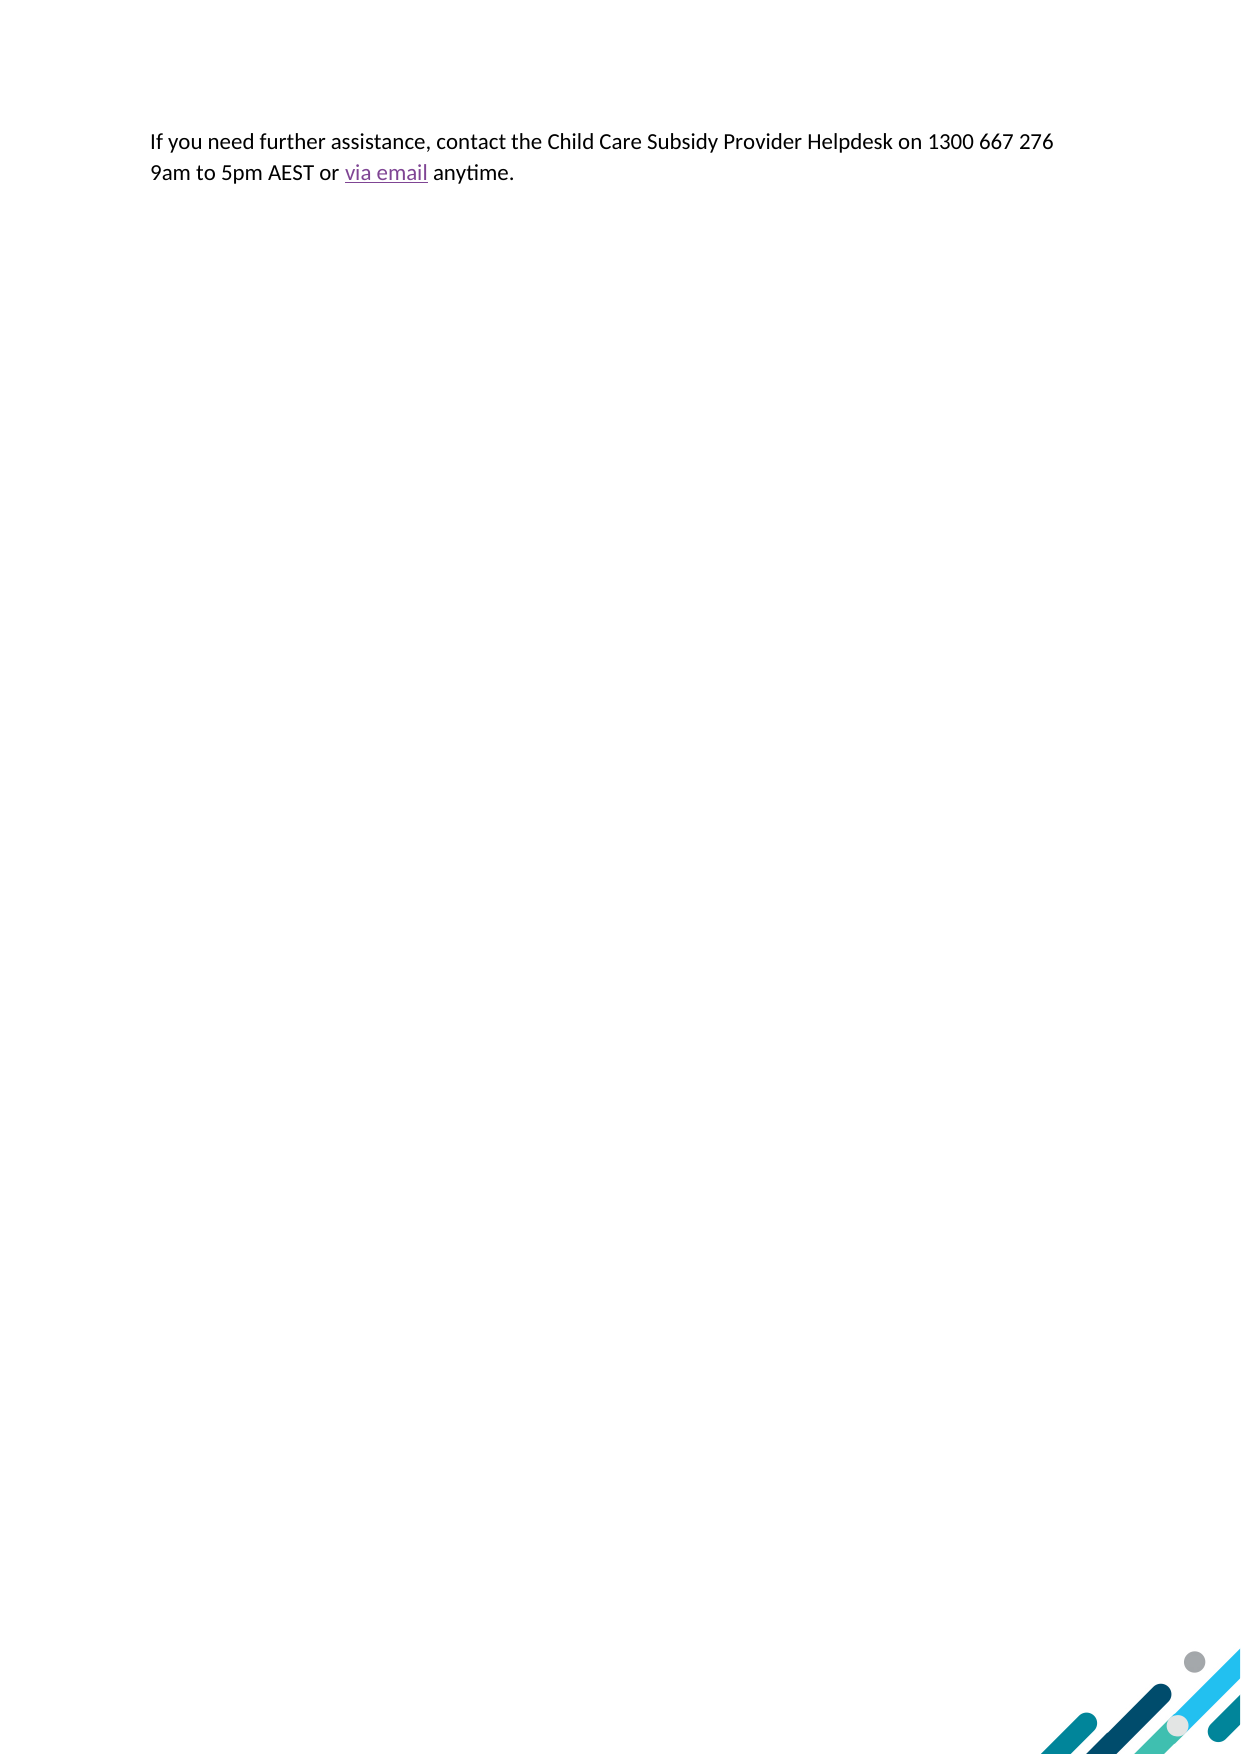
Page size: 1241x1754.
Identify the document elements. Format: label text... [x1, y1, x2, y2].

text If you need further assistance, contact the Child Care Subsidy Provider Helpdesk on 1300 667 276 9am to 5pm AEST or via email anytime. [150, 127, 1090, 186]
picture [1040, 1647, 1241, 1754]
